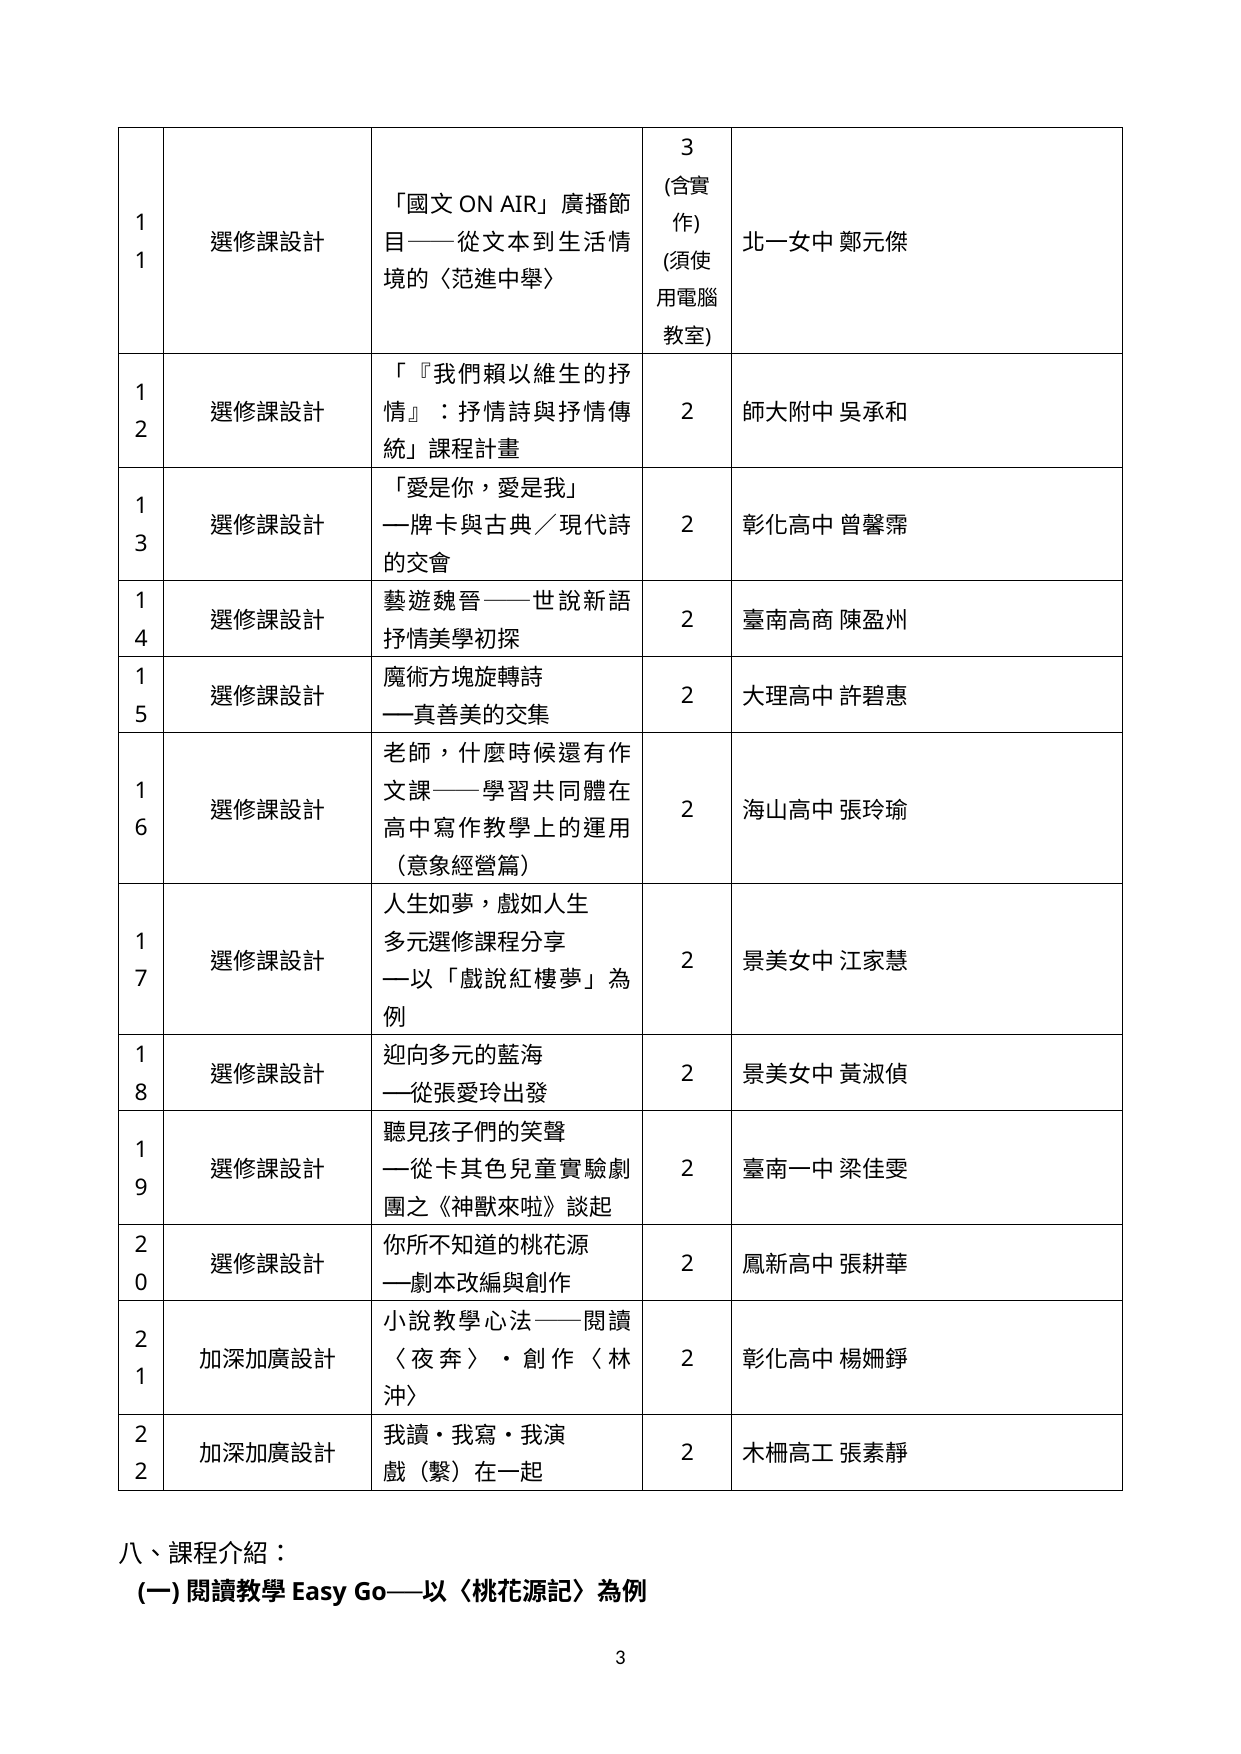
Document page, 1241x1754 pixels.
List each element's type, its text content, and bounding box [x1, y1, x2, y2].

table_cell 20 [119, 1225, 163, 1300]
table_cell 臺南高商 陳盈州 [732, 581, 1122, 656]
table_cell 景美女中 黃淑偵 [732, 1035, 1122, 1110]
table_cell 我讀‧我寫‧我演 戲（繫）在一起 [372, 1415, 642, 1489]
table_cell 11 [119, 128, 163, 353]
text 八、課程介紹： [118, 1533, 1122, 1571]
table_cell 加深加廣設計 [164, 1301, 371, 1413]
table_cell 19 [119, 1111, 163, 1224]
table_cell 選修課設計 [164, 468, 371, 580]
table_cell 木柵高工 張素靜 [732, 1415, 1122, 1489]
table_cell 你所不知道的桃花源 ──劇本改編與創作 [372, 1225, 642, 1300]
table_cell 選修課設計 [164, 733, 371, 883]
table_cell 13 [119, 468, 163, 580]
table_cell 2 [643, 1415, 731, 1489]
table_cell 選修課設計 [164, 581, 371, 656]
table_cell 海山高中 張玲瑜 [732, 733, 1122, 883]
table_cell 選修課設計 [164, 1225, 371, 1300]
table_cell 選修課設計 [164, 657, 371, 732]
table_cell 18 [119, 1035, 163, 1110]
table_cell 加深加廣設計 [164, 1415, 371, 1489]
table_cell 臺南一中 梁佳雯 [732, 1111, 1122, 1224]
table_cell 15 [119, 657, 163, 732]
table_cell 選修課設計 [164, 884, 371, 1034]
table_cell 2 [643, 657, 731, 732]
table_cell 2 [643, 1035, 731, 1110]
table_cell 迎向多元的藍海 ──從張愛玲出發 [372, 1035, 642, 1110]
table_cell 選修課設計 [164, 354, 371, 467]
table_cell 彰化高中 楊姍錚 [732, 1301, 1122, 1413]
table_cell 12 [119, 354, 163, 467]
table_cell 2 [643, 1225, 731, 1300]
table_cell 16 [119, 733, 163, 883]
table_cell 選修課設計 [164, 1035, 371, 1110]
table_cell 師大附中 吳承和 [732, 354, 1122, 467]
table_cell 彰化高中 曾馨霈 [732, 468, 1122, 580]
table_cell 聽見孩子們的笑聲 ──從卡其色兒童實驗劇團之《神獸來啦》談起 [372, 1111, 642, 1224]
table_cell 2 [643, 884, 731, 1034]
table_cell 大理高中 許碧惠 [732, 657, 1122, 732]
table_cell 「『我們賴以維生的抒情』：抒情詩與抒情傳統」課程計畫 [372, 354, 642, 467]
table_cell 選修課設計 [164, 128, 371, 353]
table_cell 2 [643, 354, 731, 467]
table_cell 2 [643, 468, 731, 580]
table_cell 2 [643, 733, 731, 883]
table_cell 「愛是你，愛是我」 ──牌卡與古典／現代詩的交會 [372, 468, 642, 580]
table_cell 老師，什麼時候還有作文課──學習共同體在高中寫作教學上的運用（意象經營篇） [372, 733, 642, 883]
table_cell 藝遊魏晉──世說新語抒情美學初探 [372, 581, 642, 656]
table_cell 人生如夢，戲如人生 多元選修課程分享 ──以「戲說紅樓夢」為例 [372, 884, 642, 1034]
table_cell 鳳新高中 張耕華 [732, 1225, 1122, 1300]
table_cell 3 (含實作) (須使用電腦教室) [643, 128, 731, 353]
table_cell 2 [643, 1301, 731, 1413]
table_cell 2 [643, 581, 731, 656]
text (一) 閱讀教學Easy Go──以〈桃花源記〉為例 [118, 1571, 1122, 1608]
table_cell 2 [643, 1111, 731, 1224]
table_cell 小說教學心法──閱讀〈夜奔〉‧創作〈林沖〉 [372, 1301, 642, 1413]
table_cell 「國文ON AIR」廣播節目──從文本到生活情境的〈范進中舉〉 [372, 128, 642, 353]
table_cell 14 [119, 581, 163, 656]
table_cell 北一女中 鄭元傑 [732, 128, 1122, 353]
table_cell 22 [119, 1415, 163, 1489]
table_cell 景美女中 江家慧 [732, 884, 1122, 1034]
table_cell 選修課設計 [164, 1111, 371, 1224]
table_cell 魔術方塊旋轉詩 ──真善美的交集 [372, 657, 642, 732]
table_cell 21 [119, 1301, 163, 1413]
table_cell 17 [119, 884, 163, 1034]
